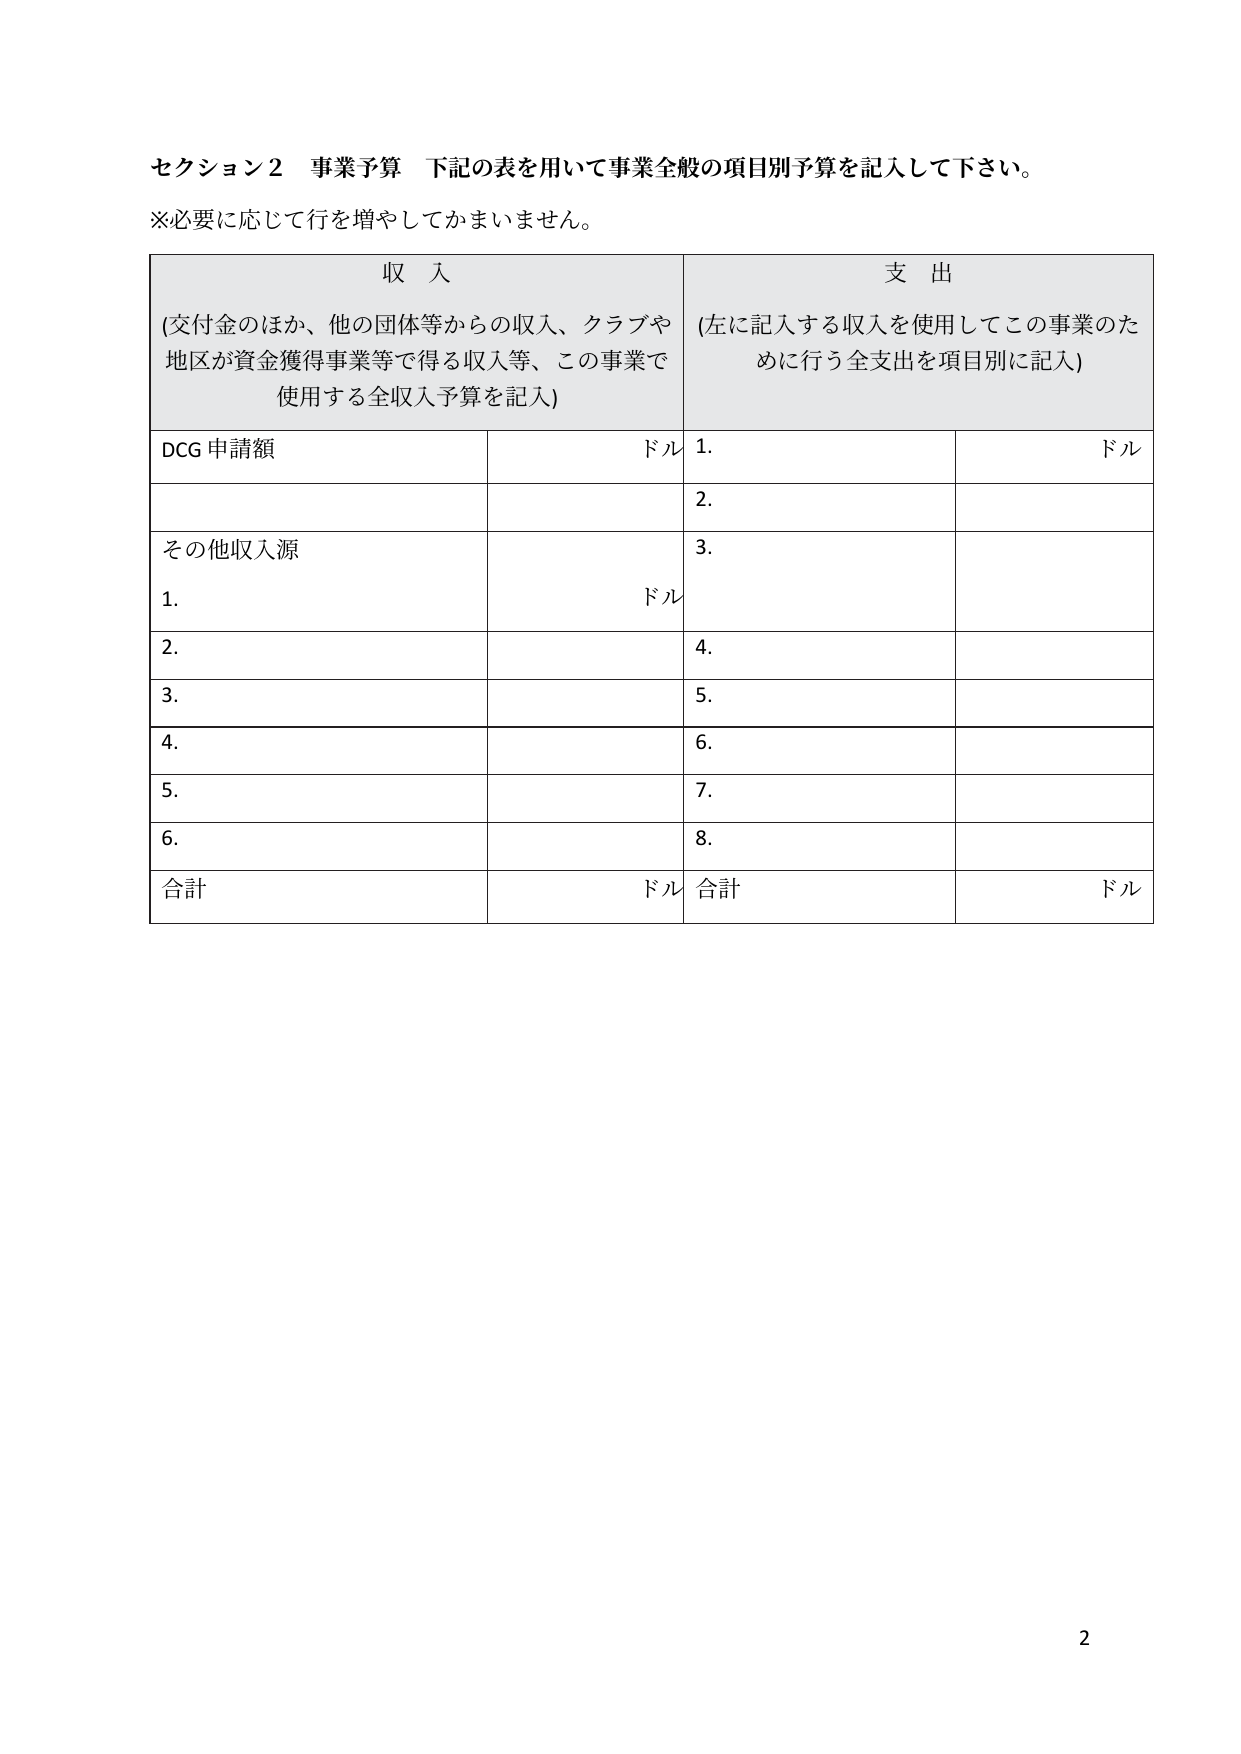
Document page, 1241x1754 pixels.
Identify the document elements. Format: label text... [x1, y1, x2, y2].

table_cell ドル [956, 431, 1153, 483]
table_cell ドル [488, 431, 683, 483]
table_cell [956, 632, 1153, 679]
table_cell その他収入源 1. [151, 532, 487, 631]
table_cell 8. [684, 823, 955, 870]
table_cell 4. [684, 632, 955, 679]
table_cell [956, 728, 1153, 774]
table_cell 4. [151, 728, 487, 774]
table_cell 6. [684, 728, 955, 774]
table_cell 2. [151, 632, 487, 679]
table_cell [488, 484, 683, 531]
table_cell 合計 [684, 871, 955, 923]
table_cell 6. [151, 823, 487, 870]
table_cell [488, 823, 683, 870]
table_cell 3. [684, 532, 955, 631]
table_cell [488, 728, 683, 774]
table_cell [956, 823, 1153, 870]
table_cell [956, 775, 1153, 822]
text ※必要に応じて行を増やしてかまいません。 [150, 202, 1090, 235]
table_cell 2. [684, 484, 955, 531]
table_cell ドル [488, 871, 683, 923]
table_cell ドル [488, 532, 683, 631]
table_cell 7. [684, 775, 955, 822]
table_cell [488, 680, 683, 726]
table_cell [956, 680, 1153, 726]
table_cell 5. [684, 680, 955, 726]
table_cell [151, 484, 487, 531]
table_cell 3. [151, 680, 487, 726]
table_cell [488, 632, 683, 679]
table_cell [956, 532, 1153, 631]
table_cell ドル [956, 871, 1153, 923]
table_cell 1. [684, 431, 955, 483]
table_cell [488, 775, 683, 822]
table_header 収 入 (交付金のほか、他の団体等からの収入、クラブや地区が資金獲得事業等で得る収入等、この事業で使用する全収入予算を記入) [151, 255, 683, 430]
text セクション２ 事業予算 下記の表を用いて事業全般の項目別予算を記入して下さい。 [150, 150, 1090, 183]
table_header 支 出 (左に記入する収入を使用してこの事業のために行う全支出を項目別に記入) [684, 255, 1153, 430]
table_cell [956, 484, 1153, 531]
table_cell 合計 [151, 871, 487, 923]
table_cell DCG申請額 [151, 431, 487, 483]
table_cell 5. [151, 775, 487, 822]
